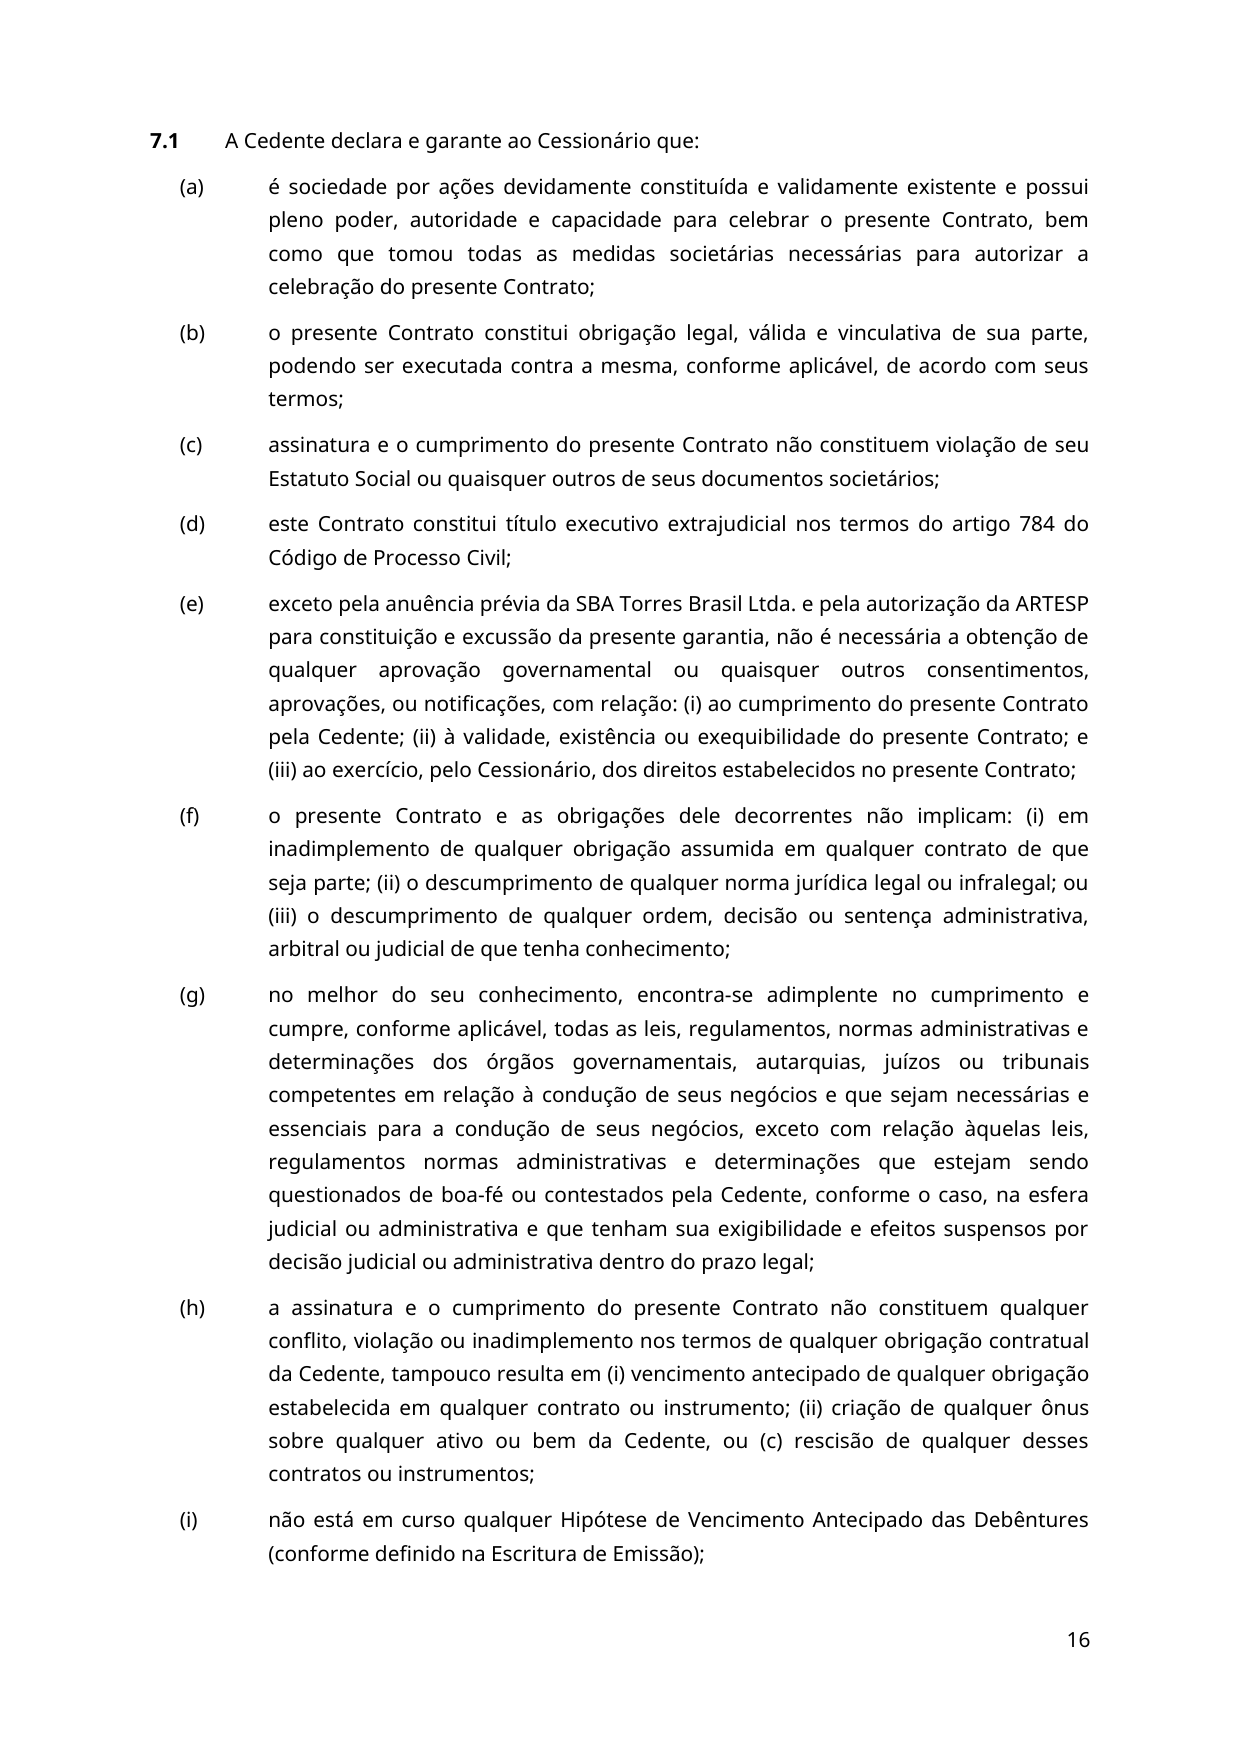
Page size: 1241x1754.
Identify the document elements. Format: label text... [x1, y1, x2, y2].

list exceto pela anuência prévia da SBA Torres Brasil Ltda. e pela autorização da ARTESP para constituição e excussão da presente garantia, não é necessária a obtenção de qualquer aprovação governamental ou quaisquer outros consentimentos, aprovações, ou notificações, com relação: (i) ao cumprimento do presente Contrato pela Cedente; (ii) à validade, existência ou exequibilidade do presente Contrato; e (iii) ao exercício, pelo Cessionário, dos direitos estabelecidos no presente Contrato; [179, 584, 1090, 784]
list A Cedente declara e garante ao Cessionário que: [150, 122, 1090, 155]
list no melhor do seu conhecimento, encontra-se adimplente no cumprimento e cumpre, conforme aplicável, todas as leis, regulamentos, normas administrativas e determinações dos órgãos governamentais, autarquias, juízos ou tribunais competentes em relação à condução de seus negócios e que sejam necessárias e essenciais para a condução de seus negócios, exceto com relação àquelas leis, regulamentos normas administrativas e determinações que estejam sendo questionados de boa-fé ou contestados pela Cedente, conforme o caso, na esfera judicial ou administrativa e que tenham sua exigibilidade e efeitos suspensos por decisão judicial ou administrativa dentro do prazo legal; [179, 976, 1090, 1276]
list assinatura e o cumprimento do presente Contrato não constituem violação de seu Estatuto Social ou quaisquer outros de seus documentos societários; [179, 426, 1090, 493]
list não está em curso qualquer Hipótese de Vencimento Antecipado das Debêntures (conforme definido na Escritura de Emissão); [179, 1501, 1090, 1568]
list a assinatura e o cumprimento do presente Contrato não constituem qualquer conflito, violação ou inadimplemento nos termos de qualquer obrigação contratual da Cedente, tampouco resulta em (i) vencimento antecipado de qualquer obrigação estabelecida em qualquer contrato ou instrumento; (ii) criação de qualquer ônus sobre qualquer ativo ou bem da Cedente, ou (c) rescisão de qualquer desses contratos ou instrumentos; [179, 1288, 1090, 1488]
list é sociedade por ações devidamente constituída e validamente existente e possui pleno poder, autoridade e capacidade para celebrar o presente Contrato, bem como que tomou todas as medidas societárias necessárias para autorizar a celebração do presente Contrato; [179, 168, 1090, 301]
list o presente Contrato constitui obrigação legal, válida e vinculativa de sua parte, podendo ser executada contra a mesma, conforme aplicável, de acordo com seus termos; [179, 313, 1090, 413]
list o presente Contrato e as obrigações dele decorrentes não implicam: (i) em inadimplemento de qualquer obrigação assumida em qualquer contrato de que seja parte; (ii) o descumprimento de qualquer norma jurídica legal ou infralegal; ou (iii) o descumprimento de qualquer ordem, decisão ou sentença administrativa, arbitral ou judicial de que tenha conhecimento; [179, 797, 1090, 963]
list este Contrato constitui título executivo extrajudicial nos termos do artigo 784 do Código de Processo Civil; [179, 505, 1090, 572]
